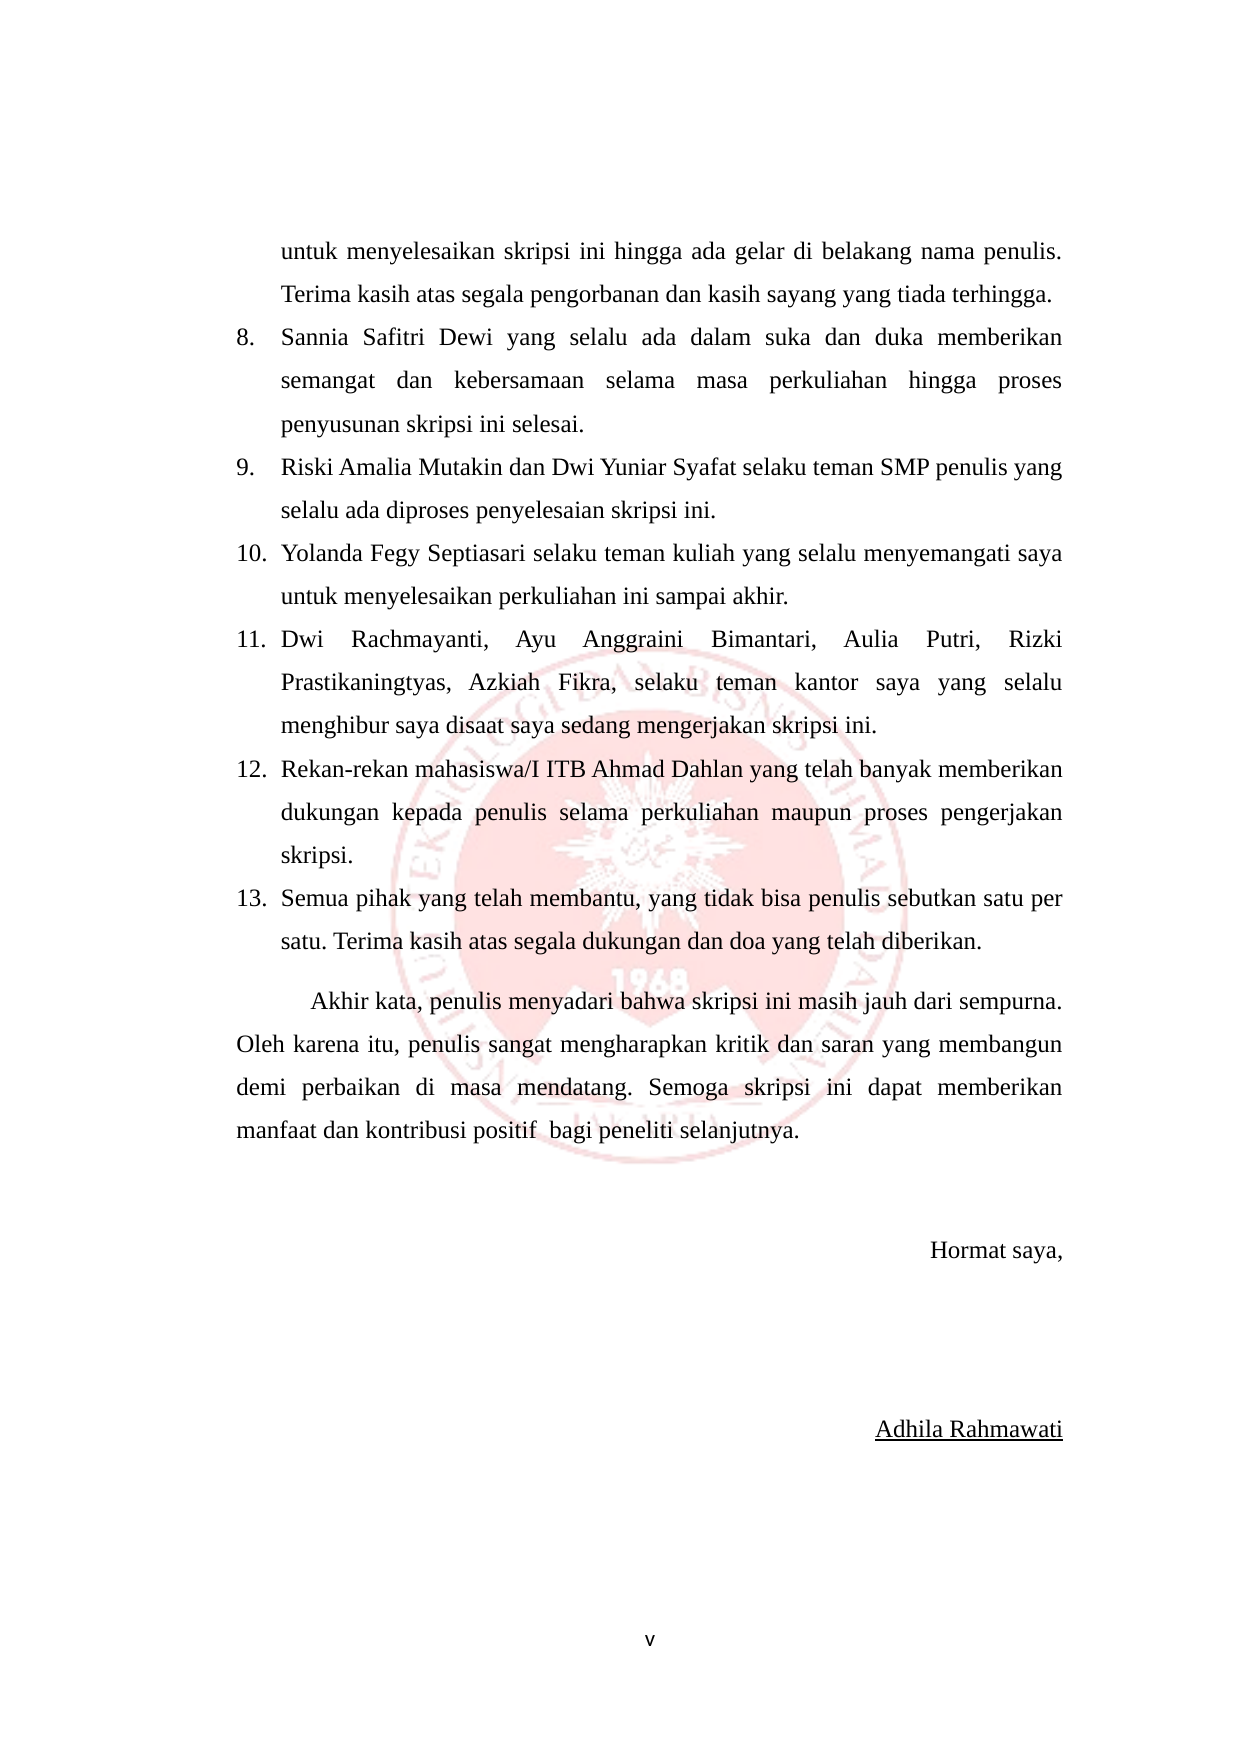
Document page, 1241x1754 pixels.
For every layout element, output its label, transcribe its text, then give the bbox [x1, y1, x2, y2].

list Rekan-rekan mahasiswa/I ITB Ahmad Dahlan yang telah banyak memberikan dukungan kepada penulis selama perkuliahan maupun proses pengerjakan skripsi. [236, 754, 1063, 869]
list Semua pihak yang telah membantu, yang tidak bisa penulis sebutkan satu per satu. Terima kasih atas segala dukungan dan doa yang telah diberikan. [236, 883, 1063, 955]
list Riski Amalia Mutakin dan Dwi Yuniar Syafat selaku teman SMP penulis yang selalu ada diproses penyelesaian skripsi ini. [236, 452, 1063, 524]
list Dwi Rachmayanti, Ayu Anggraini Bimantari, Aulia Putri, Rizki Prastikaningtyas, Azkiah Fikra, selaku teman kantor saya yang selalu menghibur saya disaat saya sedang mengerjakan skripsi ini. [236, 624, 1063, 739]
text Akhir kata, penulis menyadari bahwa skripsi ini masih jauh dari sempurna. Oleh karena itu, penulis sangat mengharapkan kritik dan saran yang membangun demi perbaikan di masa mendatang. Semoga skripsi ini dapat memberikan manfaat dan kontribusi positif bagi peneliti selanjutnya. [236, 986, 1063, 1144]
list Sannia Safitri Dewi yang selalu ada dalam suka dan duka memberikan semangat dan kebersamaan selama masa perkuliahan hingga proses penyusunan skripsi ini selesai. [236, 322, 1063, 437]
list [236, 236, 1063, 308]
text Adhila Rahmawati [236, 1414, 1063, 1443]
list Yolanda Fegy Septiasari selaku teman kuliah yang selalu menyemangati saya untuk menyelesaikan perkuliahan ini sampai akhir. [236, 538, 1063, 610]
text Hormat saya, [236, 1235, 1063, 1264]
